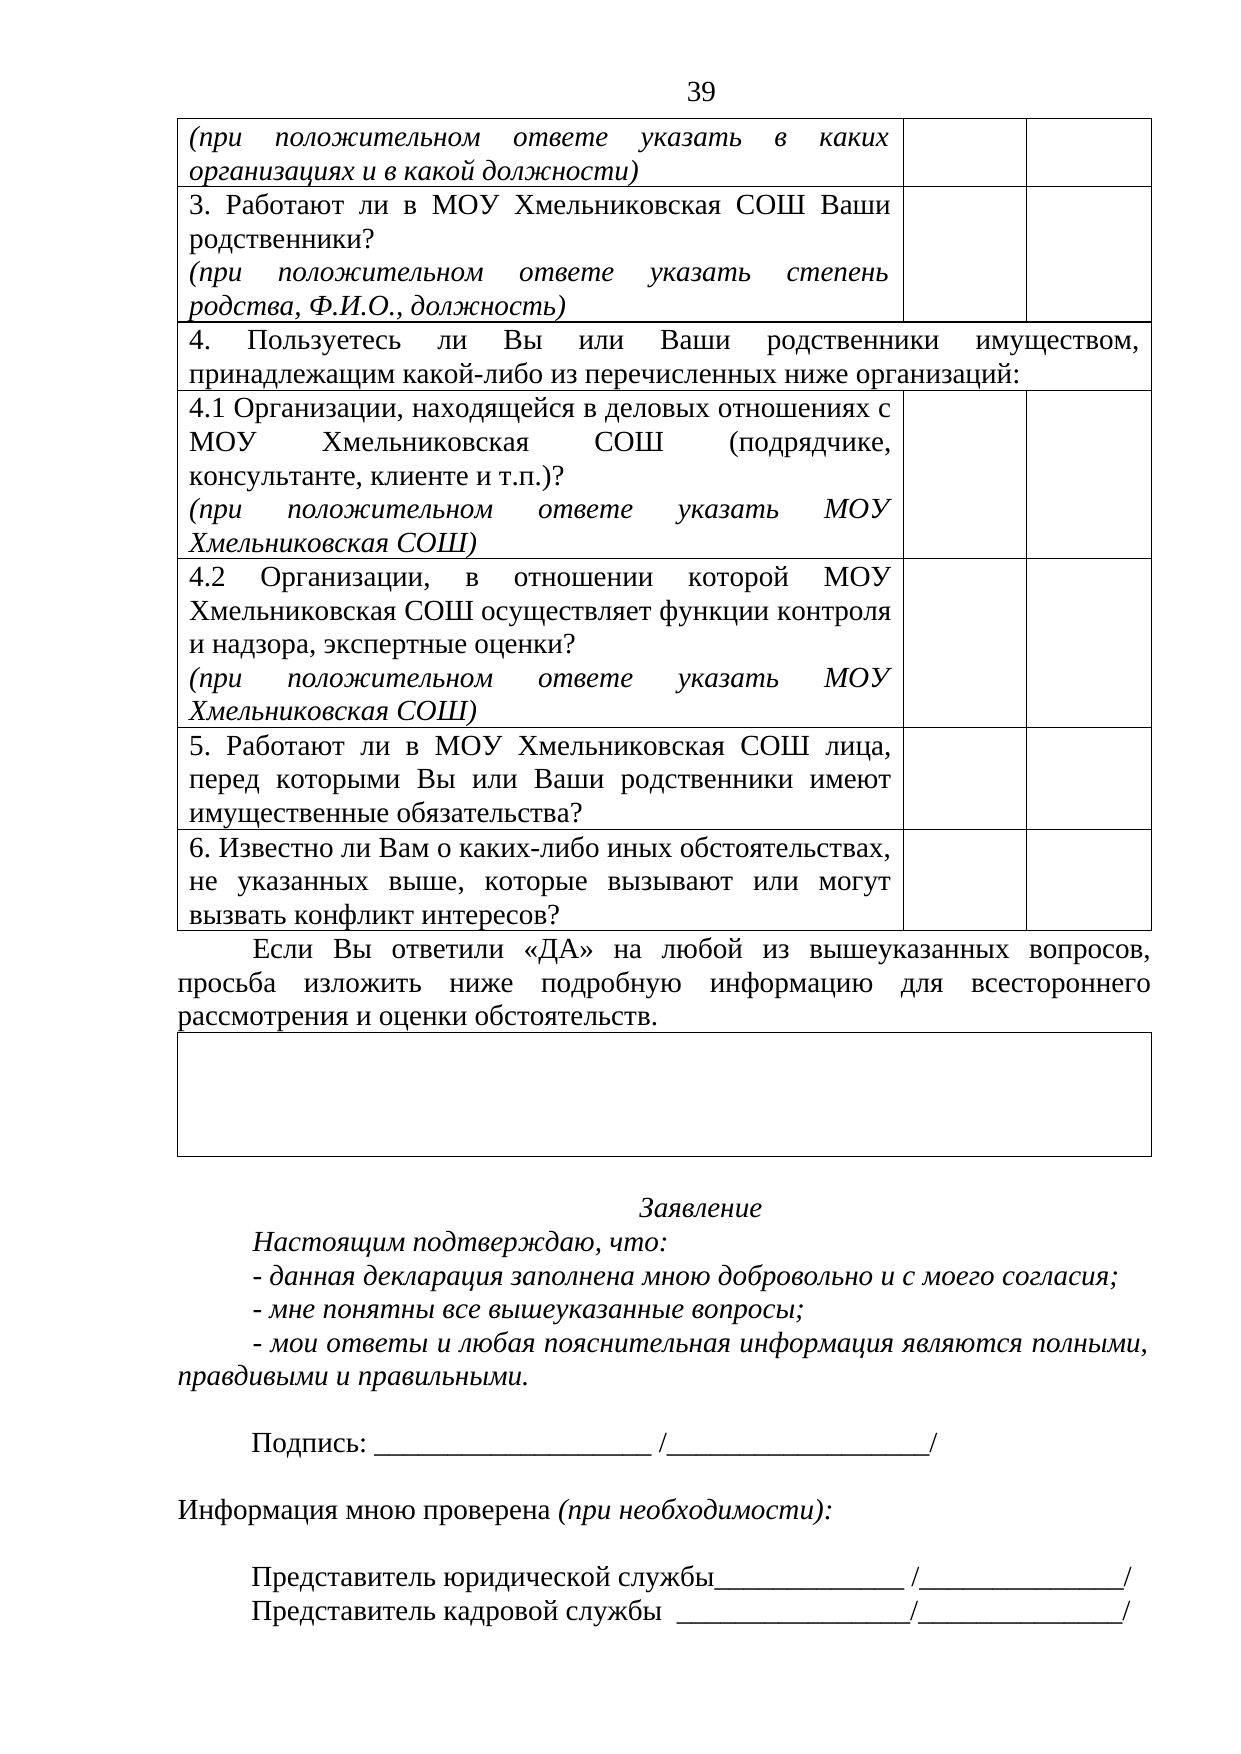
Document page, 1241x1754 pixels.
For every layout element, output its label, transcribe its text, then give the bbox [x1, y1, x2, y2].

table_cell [178, 119, 903, 186]
text - мои ответы и любая пояснительная информация являются полными, правдивыми и правильными. [177, 1325, 1152, 1392]
table_header [178, 1033, 1151, 1156]
table_cell 5. Работают ли в МОУ Хмельниковская СОШ лица, перед которыми Вы или Ваши родственники имеют имущественные обязательства? [178, 728, 903, 829]
table_cell 3. Работают ли в МОУ Хмельниковская СОШ Ваши родственники? (при положительном ответе указать степень родства, Ф.И.О., должность) [178, 187, 903, 321]
text Если Вы ответили «ДА» на любой из вышеуказанных вопросов, просьба изложить ниже подробную информацию для всестороннего рассмотрения и оценки обстоятельств. [177, 931, 1152, 1032]
table_cell 4.2 Организации, в отношении которой МОУ Хмельниковская СОШ осуществляет функции контроля и надзора, экспертные оценки? (при положительном ответе указать МОУ Хмельниковская СОШ) [178, 559, 903, 727]
table_cell [1027, 187, 1151, 321]
text Информация мною проверена (при необходимости): [177, 1492, 1152, 1526]
text Подпись: ___________________ /__________________/ [177, 1425, 1152, 1459]
table_cell [904, 391, 1026, 558]
table_cell [904, 187, 1026, 321]
table_cell 6. Известно ли Вам о каких-либо иных обстоятельствах, не указанных выше, которые вызывают или могут вызвать конфликт интересов? [178, 830, 903, 930]
text - мне понятны все вышеуказанные вопросы; [177, 1291, 1152, 1325]
text Заявление [177, 1191, 1152, 1224]
table_cell [1027, 119, 1151, 186]
table_cell [1027, 391, 1151, 558]
table_cell [1027, 559, 1151, 727]
text Представитель юридической службы_____________ /______________/ [177, 1559, 1152, 1593]
table_cell [904, 119, 1026, 186]
table_cell [1027, 728, 1151, 829]
table_cell [1027, 830, 1151, 930]
table_cell 4.1 Организации, находящейся в деловых отношениях с МОУ Хмельниковская СОШ (подрядчике, консультанте, клиенте и т.п.)? (при положительном ответе указать МОУ Хмельниковская СОШ) [178, 391, 903, 558]
text Представитель кадровой службы ________________/______________/ [177, 1593, 1152, 1627]
table_cell 4. Пользуетесь ли Вы или Ваши родственники имуществом, принадлежащим какой-либо из перечисленных ниже организаций: [178, 323, 1151, 389]
text - данная декларация заполнена мною добровольно и с моего согласия; [177, 1258, 1152, 1291]
table_cell [904, 728, 1026, 829]
table_cell [904, 830, 1026, 930]
text Настоящим подтверждаю, что: [177, 1224, 1152, 1258]
table_cell [904, 559, 1026, 727]
